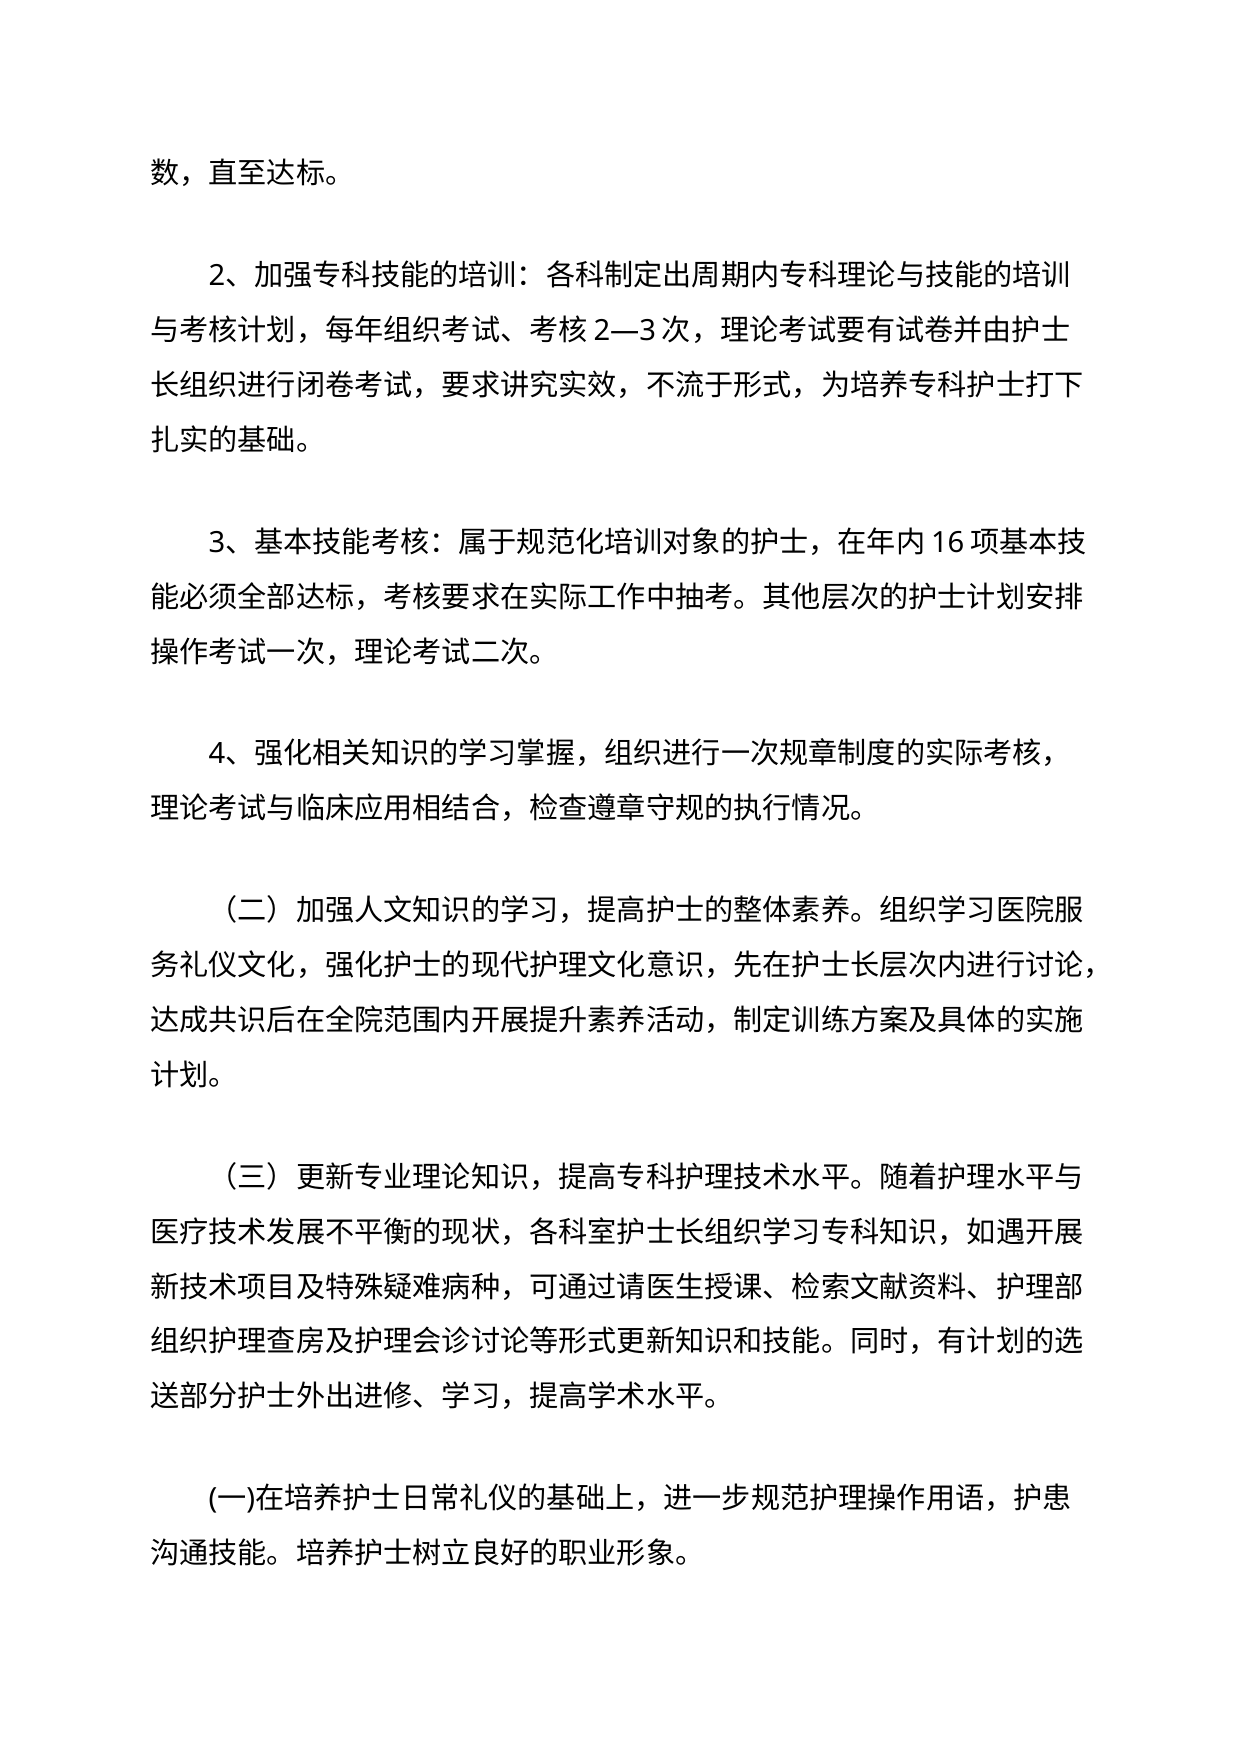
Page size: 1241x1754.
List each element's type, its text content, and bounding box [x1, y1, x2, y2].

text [150, 150, 1090, 192]
text 2、加强专科技能的培训：各科制定出周期内专科理论与技能的培训与考核计划，每年组织考试、考核2—3次，理论考试要有试卷并由护士长组织进行闭卷考试，要求讲究实效，不流于形式，为培养专科护士打下扎实的基础。 [150, 252, 1090, 459]
text 4、强化相关知识的学习掌握，组织进行一次规章制度的实际考核，理论考试与临床应用相结合，检查遵章守规的执行情况。 [150, 730, 1090, 827]
text 3、基本技能考核：属于规范化培训对象的护士，在年内16项基本技能必须全部达标，考核要求在实际工作中抽考。其他层次的护士计划安排操作考试一次，理论考试二次。 [150, 518, 1090, 671]
text （二）加强人文知识的学习，提高护士的整体素养。组织学习医院服务礼仪文化，强化护士的现代护理文化意识，先在护士长层次内进行讨论，达成共识后在全院范围内开展提升素养活动，制定训练方案及具体的实施计划。 [150, 887, 1090, 1094]
text （三）更新专业理论知识，提高专科护理技术水平。随着护理水平与医疗技术发展不平衡的现状，各科室护士长组织学习专科知识，如遇开展新技术项目及特殊疑难病种，可通过请医生授课、检索文献资料、护理部组织护理查房及护理会诊讨论等形式更新知识和技能。同时，有计划的选送部分护士外出进修、学习，提高学术水平。 [150, 1153, 1090, 1415]
text (一)在培养护士日常礼仪的基础上，进一步规范护理操作用语，护患沟通技能。培养护士树立良好的职业形象。 [150, 1475, 1090, 1572]
